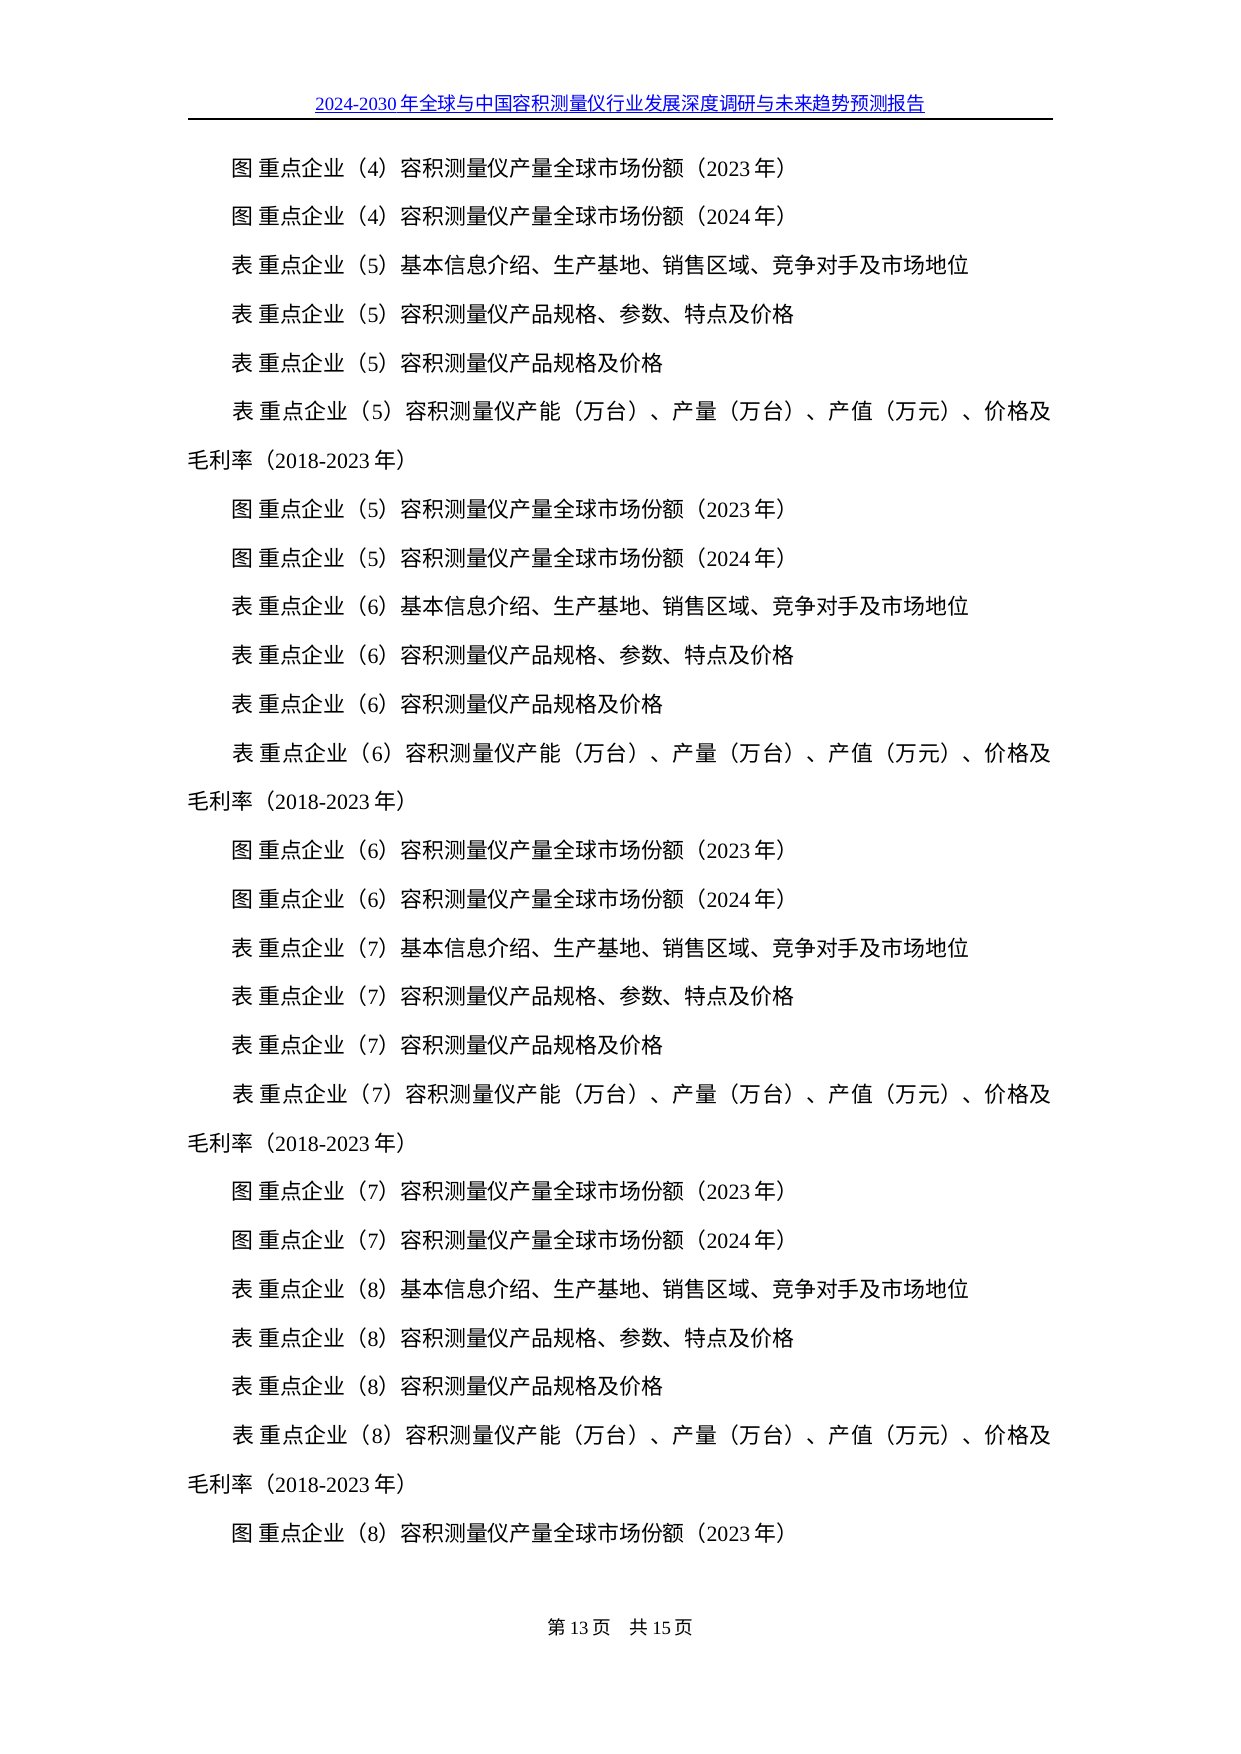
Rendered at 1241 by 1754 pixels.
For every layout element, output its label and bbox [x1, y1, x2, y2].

text [187, 150, 1053, 1548]
